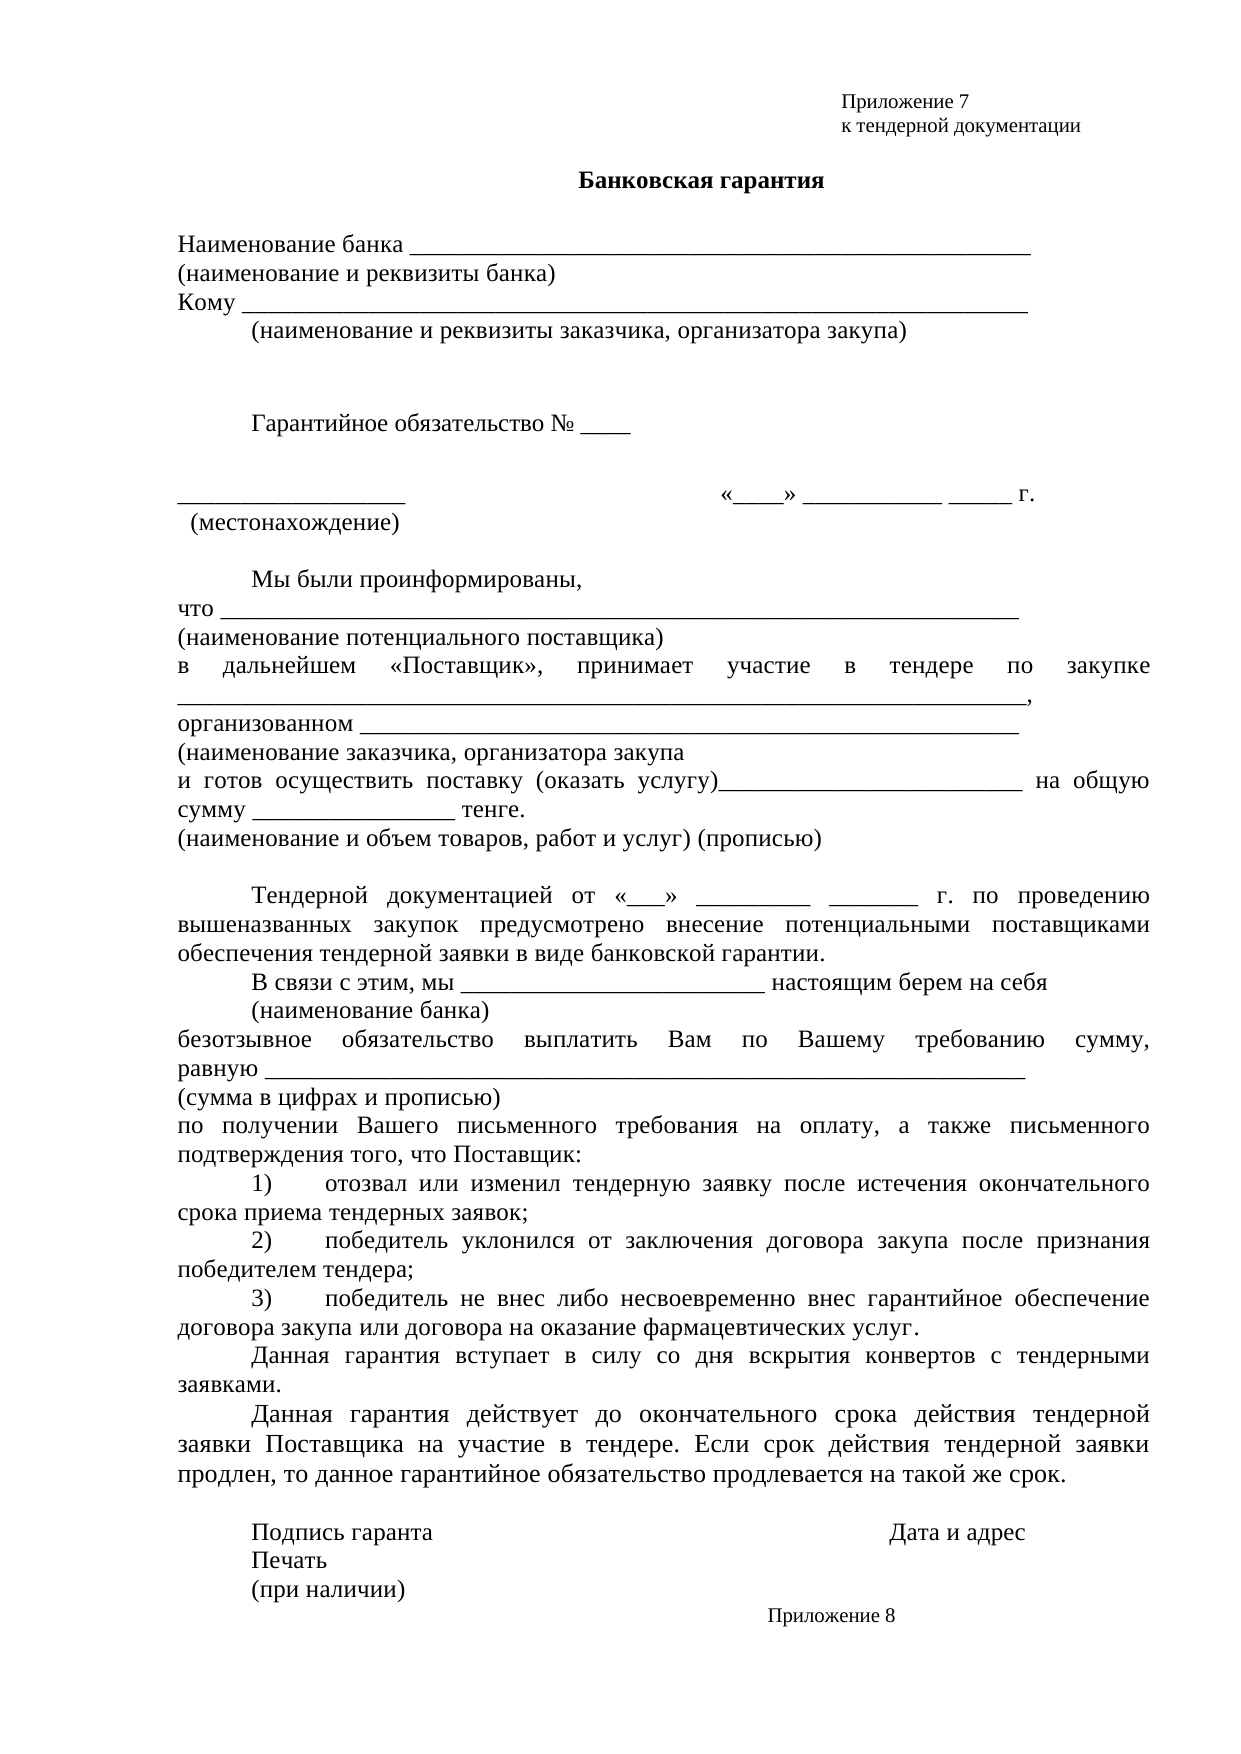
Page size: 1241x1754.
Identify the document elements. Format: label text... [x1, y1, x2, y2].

subtitle Гарантийное обязательство № ____ [177, 408, 1152, 437]
text Кому ______________________________________________________________ [177, 287, 1152, 316]
text (наименование потенциального поставщика) [177, 622, 1152, 651]
text 3) победитель не внес либо несвоевременно внес гарантийное обеспечение договора закупа или договора на оказание фармацевтических услуг. [177, 1283, 1152, 1341]
text Наименование банка _________________________________________________ [177, 229, 1152, 258]
text Данная гарантия вступает в силу со дня вскрытия конвертов с тендерными заявками. [177, 1341, 1152, 1398]
text (наименование и реквизиты заказчика, организатора закупа) [177, 316, 1152, 344]
text (при наличии) [177, 1574, 1152, 1603]
text Мы были проинформированы, [177, 564, 1152, 593]
text 2) победитель уклонился от заключения договора закупа после признания победителем тендера; [177, 1226, 1152, 1283]
text (наименование заказчика, организатора закупа [177, 737, 1152, 766]
text Тендерной документацией от «___» _________ _______ г. по проведению вышеназванных закупок предусмотрено внесение потенциальными поставщиками обеспечения тендерной заявки в виде банковской гарантии. [177, 881, 1152, 967]
text по получении Вашего письменного требования на оплату, а также письменного подтверждения того, что Поставщик: [177, 1111, 1152, 1168]
text Приложение 8 [693, 1603, 1152, 1627]
text (сумма в цифрах и прописью) [177, 1082, 1152, 1111]
text Данная гарантия действует до окончательного срока действия тендерной заявки Поставщика на участие в тендере. Если срок действия тендерной заявки продлен, то данное гарантийное обязательство продлевается на такой же срок. [177, 1398, 1152, 1488]
text В связи с этим, мы ________________________ настоящим берем на себя [177, 967, 1152, 996]
text Подпись гаранта Дата и адрес [177, 1517, 1152, 1546]
text что _______________________________________________________________ [177, 593, 1152, 622]
text (наименование и объем товаров, работ и услуг) (прописью) [177, 823, 1152, 852]
text Приложение 7 [767, 89, 1152, 113]
text (местонахождение) [177, 507, 1152, 536]
text Печать [177, 1546, 1152, 1574]
text в дальнейшем «Поставщик», принимает участие в тендере по закупке ___________________________________________________________________, организованном ____________________________________________________ [177, 651, 1152, 737]
text __________________ «____» ___________ _____ г. [177, 478, 1152, 507]
subtitle Банковская гарантия [177, 166, 1152, 194]
text (наименование банка) [177, 996, 1152, 1024]
text безотзывное обязательство выплатить Вам по Вашему требованию сумму, равную ____________________________________________________________ [177, 1024, 1152, 1082]
text к тендерной документации [767, 113, 1152, 137]
text и готов осуществить поставку (оказать услугу)________________________ на общую сумму ________________ тенге. [177, 766, 1152, 823]
text 1) отозвал или изменил тендерную заявку после истечения окончательного срока приема тендерных заявок; [177, 1168, 1152, 1226]
text (наименование и реквизиты банка) [177, 258, 1152, 287]
